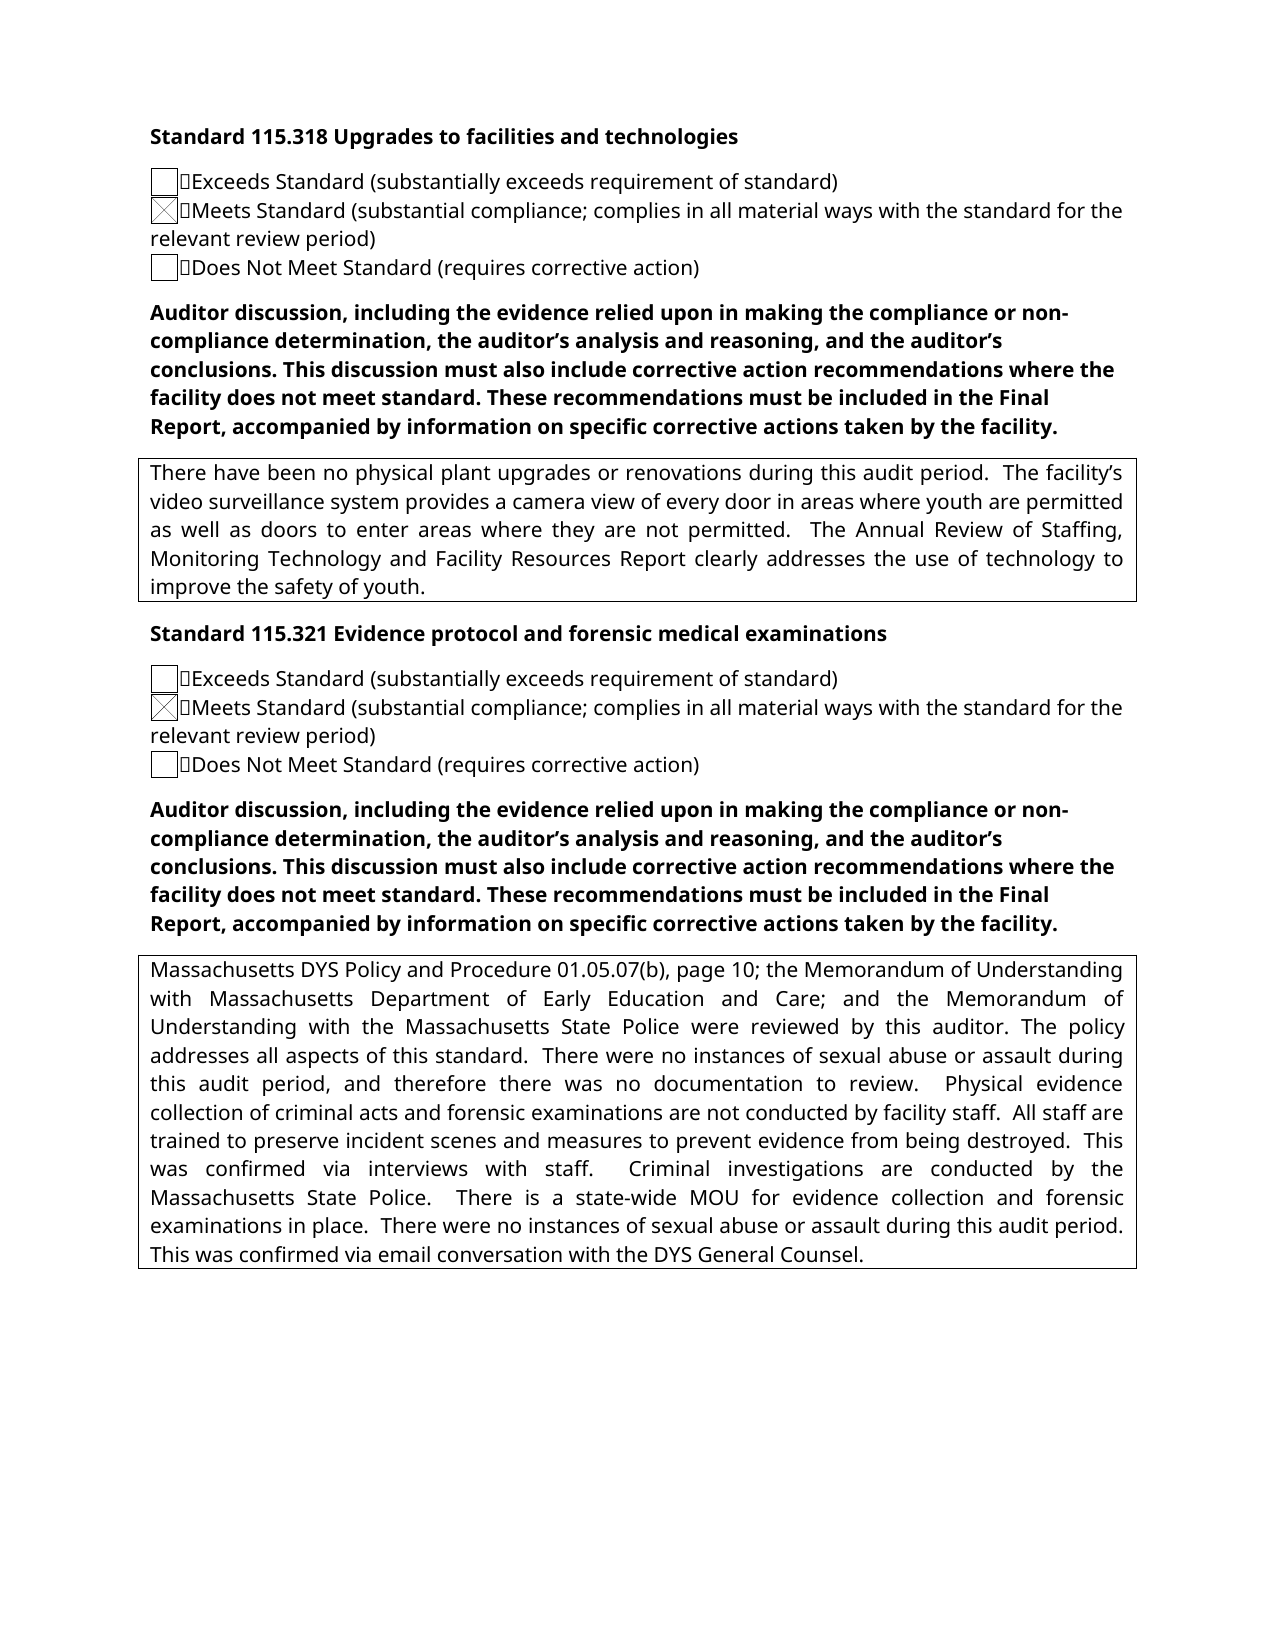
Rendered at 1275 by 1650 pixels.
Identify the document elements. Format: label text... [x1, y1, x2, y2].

table_header Massachusetts DYS Policy and Procedure 01.05.07(b), page 10; the Memorandum of Understanding with Massachusetts Department of Early Education and Care; and the Memorandum of Understanding with the Massachusetts State Police were reviewed by this auditor. The policy addresses all aspects of this standard. There were no instances of sexual abuse or assault during this audit period, and therefore there was no documentation to review. Physical evidence collection of criminal acts and forensic examinations are not conducted by facility staff. All staff are trained to preserve incident scenes and measures to prevent evidence from being destroyed. This was confirmed via interviews with staff. Criminal investigations are conducted by the Massachusetts State Police. There is a state-wide MOU for evidence collection and forensic examinations in place. There were no instances of sexual abuse or assault during this audit period. This was confirmed via email conversation with the DYS General Counsel. [139, 956, 1136, 1268]
text Meets Standard (substantial compliance; complies in all material ways with the standard for the relevant review period) [150, 196, 1125, 253]
text Auditor discussion, including the evidence relied upon in making the compliance or non-compliance determination, the auditor’s analysis and reasoning, and the auditor’s conclusions. This discussion must also include corrective action recommendations where the facility does not meet standard. These recommendations must be included in the Final Report, accompanied by information on specific corrective actions taken by the facility. [150, 298, 1125, 440]
text Does Not Meet Standard (requires corrective action) [150, 253, 1125, 281]
table_header There have been no physical plant upgrades or renovations during this audit period. The facility’s video surveillance system provides a camera view of every door in areas where youth are permitted as well as doors to enter areas where they are not permitted. The Annual Review of Staffing, Monitoring Technology and Facility Resources Report clearly addresses the use of technology to improve the safety of youth. [139, 459, 1136, 601]
text Exceeds Standard (substantially exceeds requirement of standard) [150, 167, 1125, 196]
text Does Not Meet Standard (requires corrective action) [150, 750, 1125, 778]
text Exceeds Standard (substantially exceeds requirement of standard) [150, 664, 1125, 693]
text Standard 115.318 Upgrades to facilities and technologies [150, 122, 1125, 150]
text Standard 115.321 Evidence protocol and forensic medical examinations [150, 619, 1125, 647]
text Meets Standard (substantial compliance; complies in all material ways with the standard for the relevant review period) [150, 693, 1125, 750]
text Auditor discussion, including the evidence relied upon in making the compliance or non-compliance determination, the auditor’s analysis and reasoning, and the auditor’s conclusions. This discussion must also include corrective action recommendations where the facility does not meet standard. These recommendations must be included in the Final Report, accompanied by information on specific corrective actions taken by the facility. [150, 795, 1125, 937]
